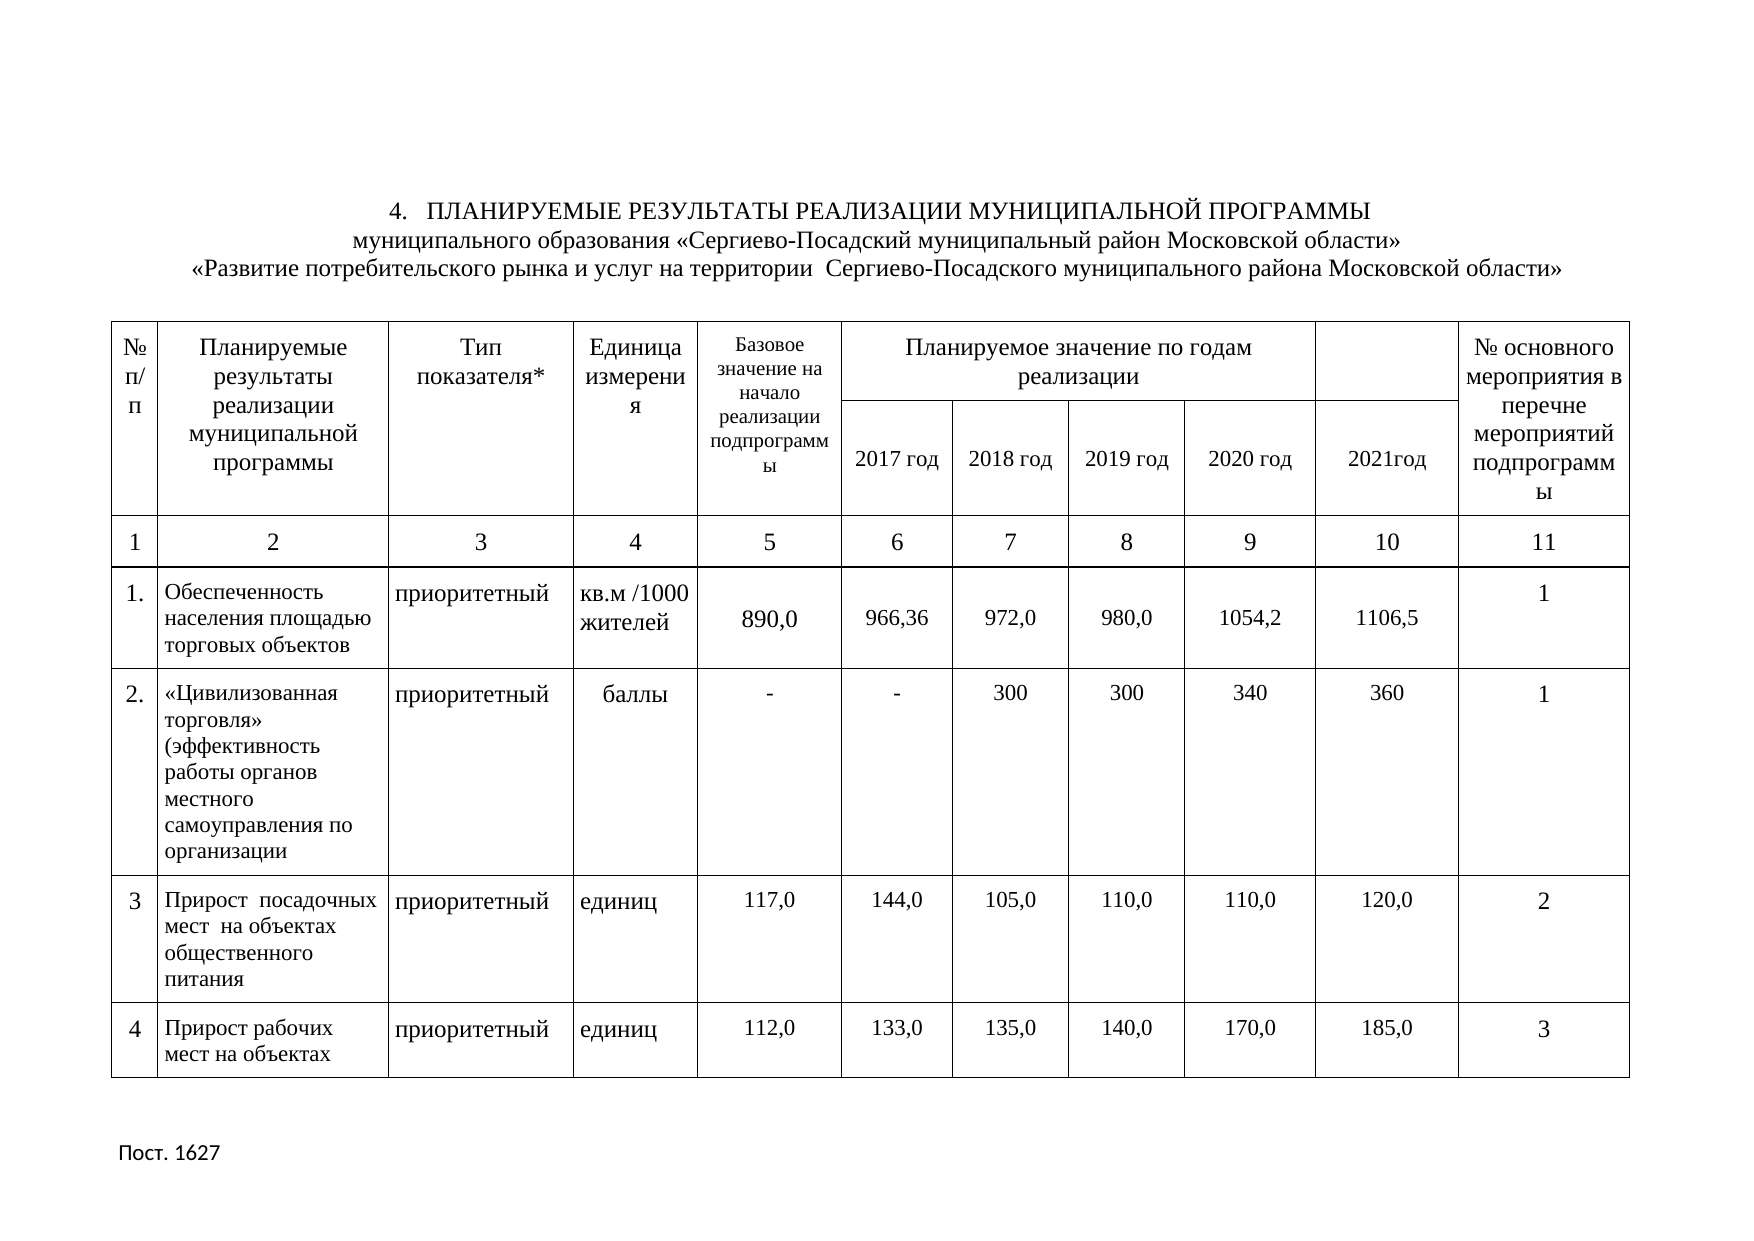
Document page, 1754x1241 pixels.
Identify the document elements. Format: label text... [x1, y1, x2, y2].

table_cell 1106,5 [1316, 568, 1458, 668]
table_cell 1 [1459, 568, 1629, 668]
table_cell 120,0 [1316, 876, 1458, 1002]
table_cell 360 [1316, 669, 1458, 874]
table_cell 1054,2 [1185, 568, 1315, 668]
table_header [1316, 322, 1458, 400]
table_cell единиц [574, 1003, 697, 1077]
table_cell 133,0 [842, 1003, 952, 1077]
table_cell 2017 год [842, 401, 952, 515]
table_header № п/п [112, 322, 157, 515]
table_cell 980,0 [1069, 568, 1184, 668]
table_cell 10 [1316, 516, 1458, 566]
table_header № основного мероприятия в перечне мероприятий подпрограммы [1459, 322, 1629, 515]
table_cell баллы [574, 669, 697, 874]
table_cell 8 [1069, 516, 1184, 566]
table_cell Обеспеченность населения площадью торговых объектов [158, 568, 388, 668]
table_cell 105,0 [953, 876, 1068, 1002]
table_cell 3 [389, 516, 573, 566]
table_cell 972,0 [953, 568, 1068, 668]
text «Развитие потребительского рынка и услуг на территории Сергиево-Посадского муниципального района Московской области» [118, 253, 1636, 282]
table_cell 2018 год [953, 401, 1068, 515]
table_cell 112,0 [698, 1003, 841, 1077]
table_cell 140,0 [1069, 1003, 1184, 1077]
table_cell единиц [574, 876, 697, 1002]
table_cell 3 [112, 876, 157, 1002]
table_cell 11 [1459, 516, 1629, 566]
table_cell 6 [842, 516, 952, 566]
table_cell 5 [698, 516, 841, 566]
list ПЛАНИРУЕМЫЕ РЕЗУЛЬТАТЫ РЕАЛИЗАЦИИ МУНИЦИПАЛЬНОЙ ПРОГРАММЫ [124, 196, 1636, 225]
table_cell приоритетный [389, 1003, 573, 1077]
table_cell 117,0 [698, 876, 841, 1002]
table_cell 3 [1459, 1003, 1629, 1077]
table_cell 2020 год [1185, 401, 1315, 515]
table_cell приоритетный [389, 876, 573, 1002]
table_cell 2 [1459, 876, 1629, 1002]
table_header Базовое значение на начало реализации подпрограммы [698, 322, 841, 515]
table_cell 170,0 [1185, 1003, 1315, 1077]
table_cell кв.м /1000 жителей [574, 568, 697, 668]
table_cell 300 [953, 669, 1068, 874]
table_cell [158, 1003, 388, 1077]
table_cell приоритетный [389, 568, 573, 668]
table_cell приоритетный [389, 669, 573, 874]
table_cell 4 [112, 1003, 157, 1077]
table_header Единица измерения [574, 322, 697, 515]
table_cell 2019 год [1069, 401, 1184, 515]
table_cell 1 [112, 516, 157, 566]
table_cell 135,0 [953, 1003, 1068, 1077]
table_header Планируемые результаты реализации муниципальной программы [158, 322, 388, 515]
table_cell 2021год [1316, 401, 1458, 515]
table_cell Прирост посадочных мест на объектах общественного питания [158, 876, 388, 1002]
table_header Тип показателя* [389, 322, 573, 515]
table_cell 2 [158, 516, 388, 566]
table_cell 340 [1185, 669, 1315, 874]
table_cell 2. [112, 669, 157, 874]
table_cell 9 [1185, 516, 1315, 566]
table_cell 110,0 [1185, 876, 1315, 1002]
table_cell - [698, 669, 841, 874]
table_header Планируемое значение по годам реализации [842, 322, 1315, 400]
table_cell 966,36 [842, 568, 952, 668]
table_cell 144,0 [842, 876, 952, 1002]
table_cell 1. [112, 568, 157, 668]
table_cell 4 [574, 516, 697, 566]
table_cell 300 [1069, 669, 1184, 874]
table_cell - [842, 669, 952, 874]
text муниципального образования «Сергиево-Посадский муниципальный район Московской области» [118, 225, 1636, 253]
table_cell 185,0 [1316, 1003, 1458, 1077]
table_cell 890,0 [698, 568, 841, 668]
table_cell 7 [953, 516, 1068, 566]
table_cell 110,0 [1069, 876, 1184, 1002]
table_cell 1 [1459, 669, 1629, 874]
table_cell «Цивилизованная торговля» (эффективность работы органов местного самоуправления по организации [158, 669, 388, 874]
